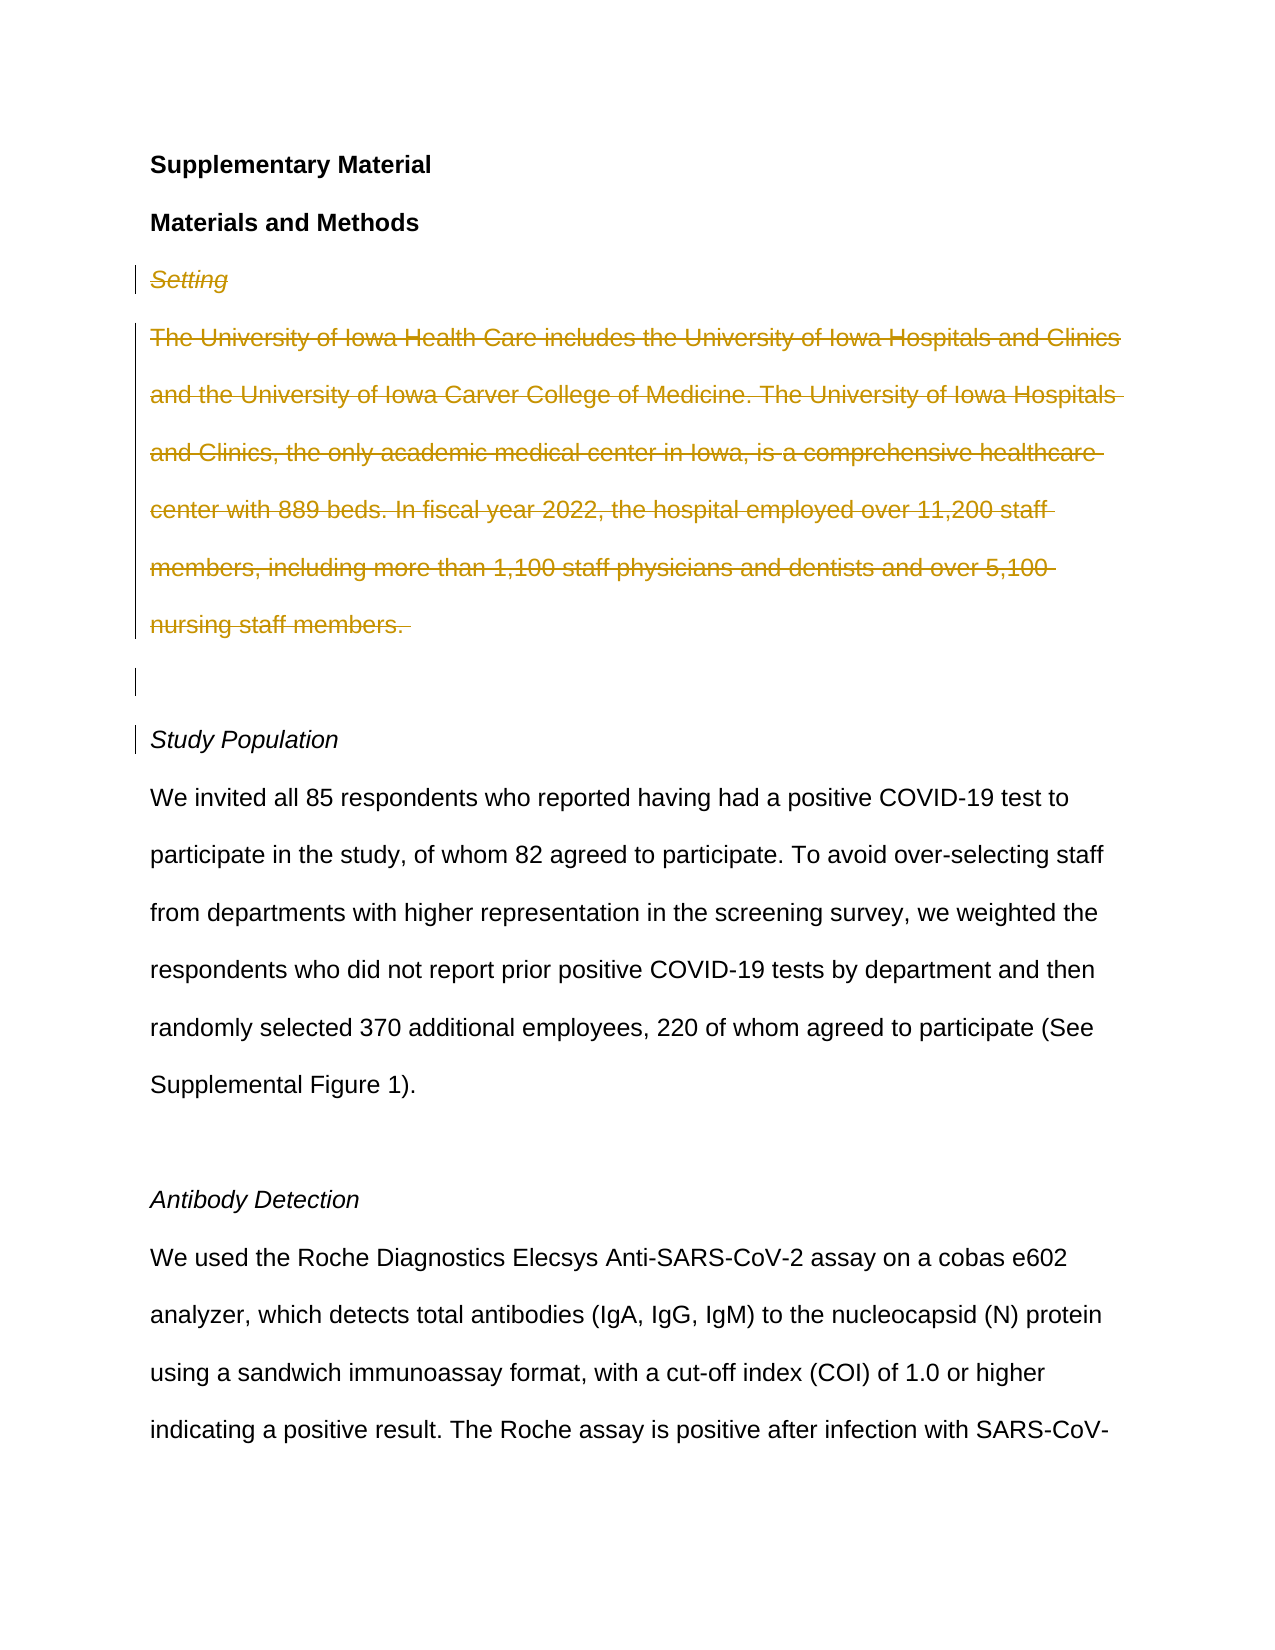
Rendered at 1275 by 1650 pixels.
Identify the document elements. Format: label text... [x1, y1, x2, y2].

text Materials and Methods [150, 207, 1125, 236]
text We invited all 85 respondents who reported having had a positive COVID-19 test to participate in the study, of whom 82 agreed to participate. To avoid over-selecting staff from departments with higher representation in the screening survey, we weighted the respondents who did not report prior positive COVID-19 tests by department and then randomly selected 370 additional employees, 220 of whom agreed to participate (See Supplemental Figure 1). [150, 782, 1125, 1099]
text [150, 1242, 1125, 1444]
text Study Population [150, 725, 1125, 754]
text Antibody Detection [150, 1185, 1125, 1214]
text Supplementary Material [150, 150, 1125, 179]
